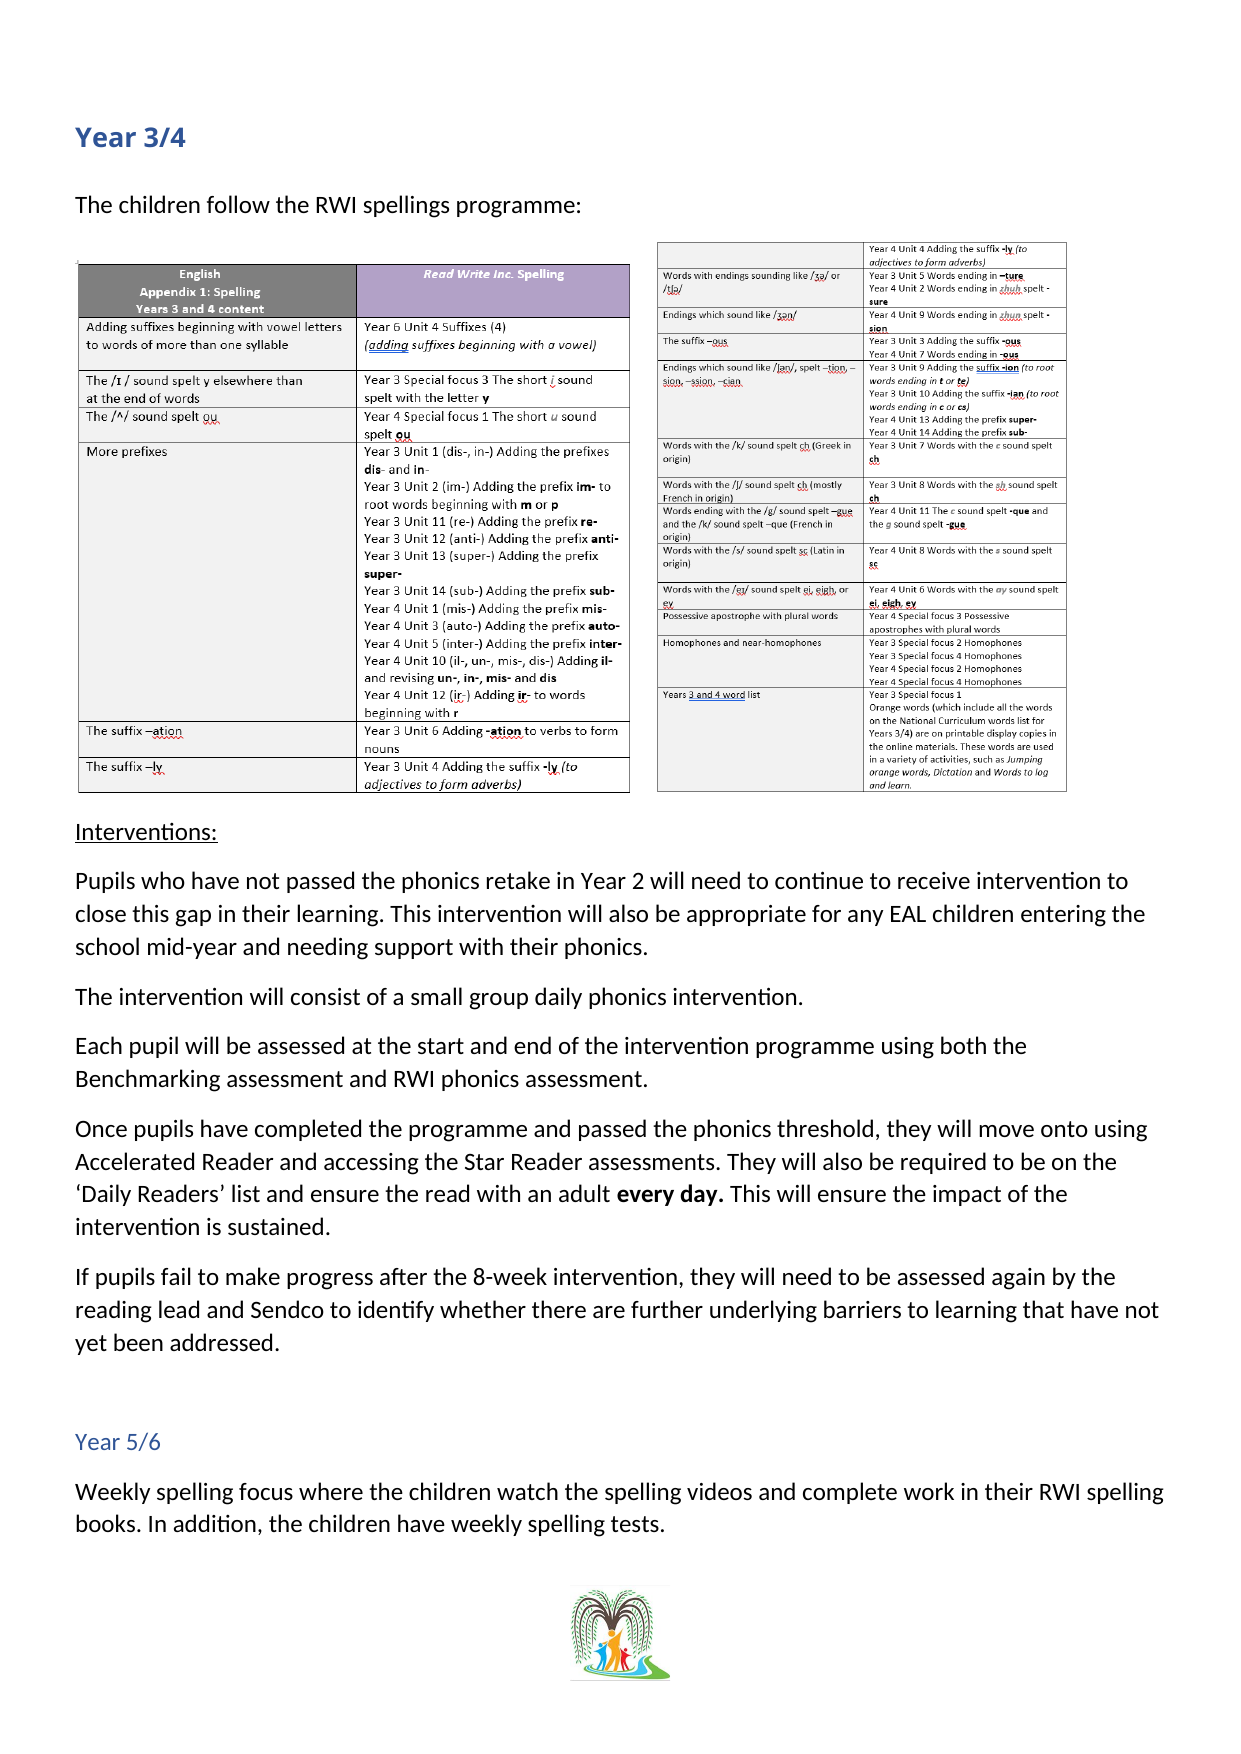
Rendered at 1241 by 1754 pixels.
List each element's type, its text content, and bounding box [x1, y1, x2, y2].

picture [75, 260, 637, 797]
subtitle Year 3/4 [75, 119, 1165, 156]
text Weekly spelling focus where the children watch the spelling videos and complete work in their RWI spelling books. In addition, the children have weekly spelling tests. [75, 1476, 1165, 1539]
text The intervention will consist of a small group daily phonics intervention. [75, 981, 1165, 1011]
text The children follow the RWI spellings programme: [75, 159, 1165, 220]
text Each pupil will be assessed at the start and end of the intervention programme using both the Benchmarking assessment and RWI phonics assessment. [75, 1030, 1165, 1094]
text Once pupils have completed the programme and passed the phonics threshold, they will move onto using Accelerated Reader and accessing the Star Reader assessments. They will also be required to be on the ‘Daily Readers’ list and ensure the read with an adult every day. This will ensure the impact of the intervention is sustained. [75, 1113, 1165, 1242]
text If pupils fail to make progress after the 8-week intervention, they will need to be assessed again by the reading lead and Sendco to identify whether there are further underlying barriers to learning that have not yet been addressed. [75, 1261, 1165, 1357]
text Pupils who have not passed the phonics retake in Year 2 will need to continue to receive intervention to close this gap in their learning. This intervention will also be appropriate for any EAL children entering the school mid-year and needing support with their phonics. [75, 865, 1165, 962]
text Year 5/6 [75, 1426, 1165, 1457]
picture [570, 1585, 671, 1681]
picture [653, 238, 1072, 797]
text Interventions: [75, 816, 1165, 846]
